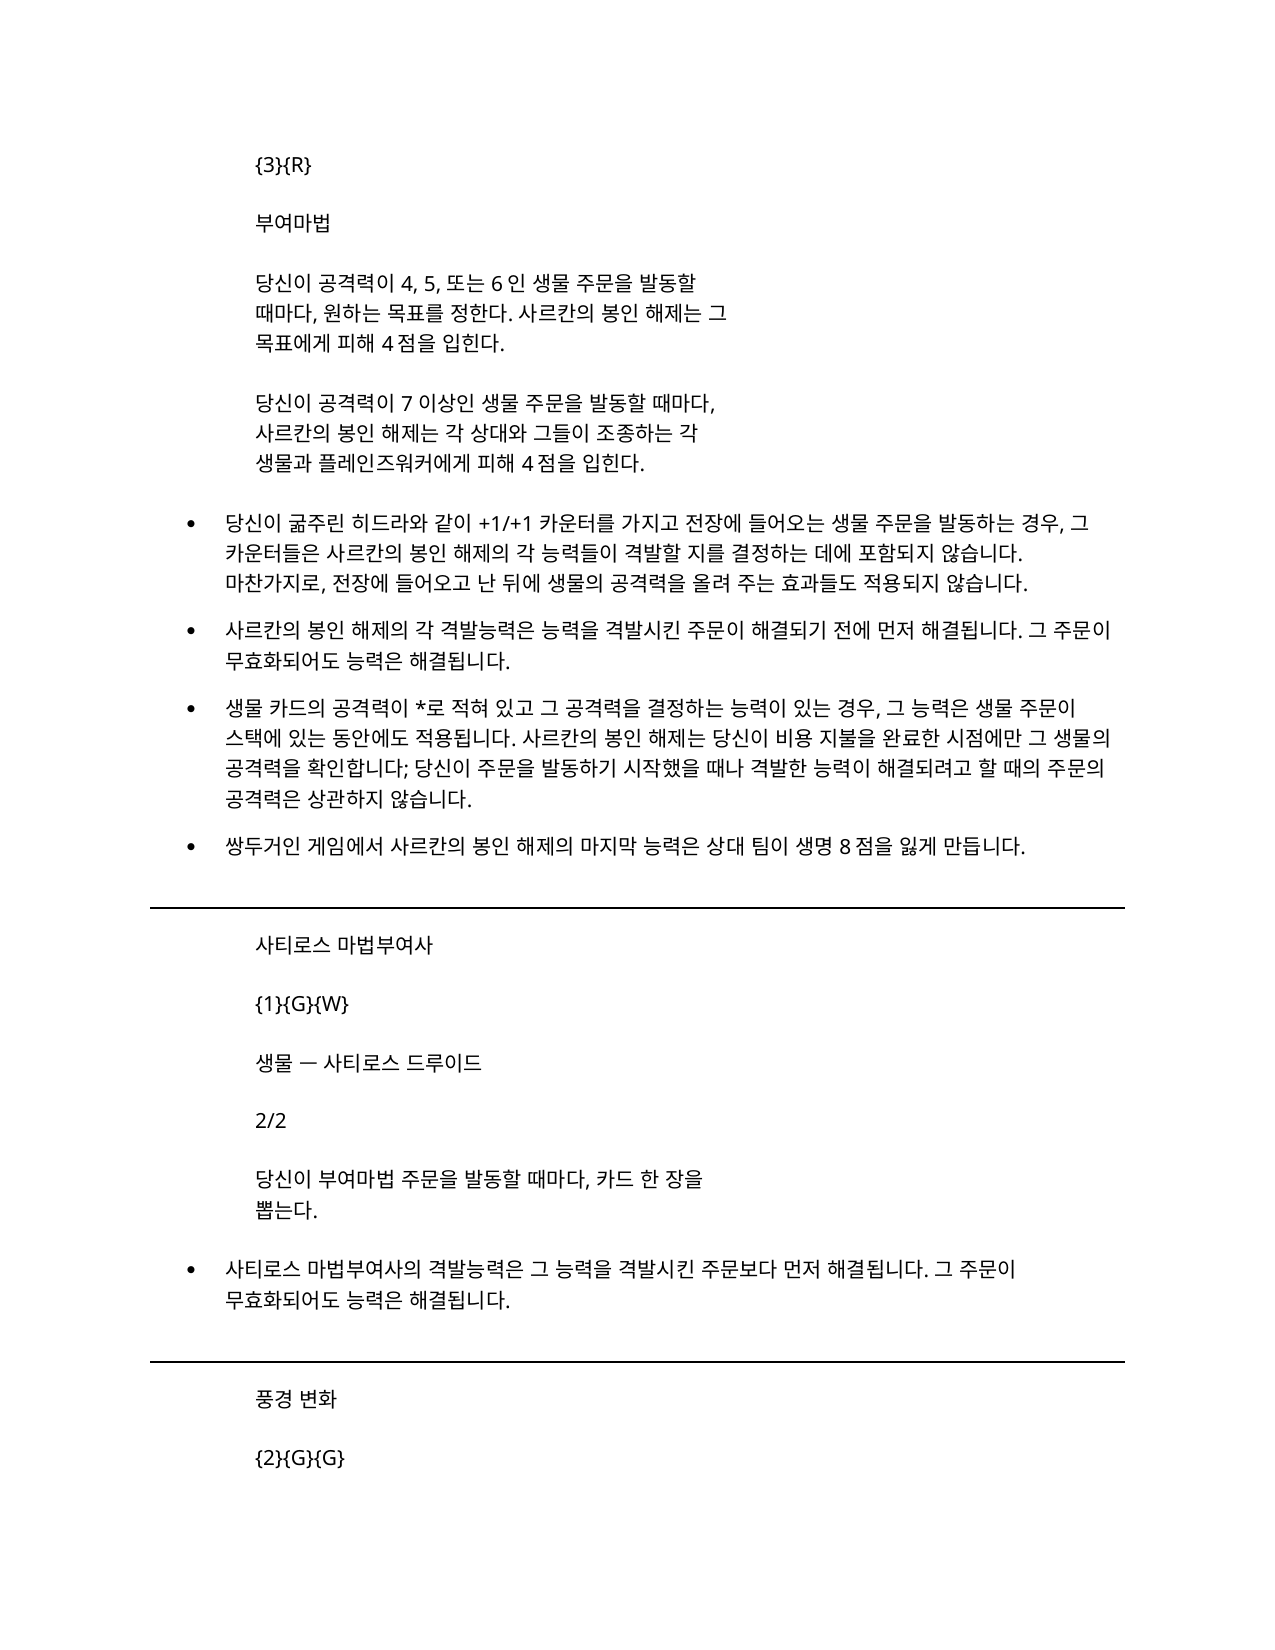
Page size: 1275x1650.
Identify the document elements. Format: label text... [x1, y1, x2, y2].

list 사르칸의 봉인 해제의 각 격발능력은 능력을 격발시킨 주문이 해결되기 전에 먼저 해결됩니다. 그 주문이 무효화되어도 능력은 해결됩니다. [187, 615, 1125, 675]
list 생물 카드의 공격력이 *로 적혀 있고 그 공격력을 결정하는 능력이 있는 경우, 그 능력은 생물 주문이 스택에 있는 동안에도 적용됩니다. 사르칸의 봉인 해제는 당신이 비용 지불을 완료한 시점에만 그 생물의 공격력을 확인합니다; 당신이 주문을 발동하기 시작했을 때나 격발한 능력이 해결되려고 할 때의 주문의 공격력은 상관하지 않습니다. [187, 692, 1125, 813]
text 사티로스 마법부여사 [255, 930, 735, 960]
list 쌍두거인 게임에서 사르칸의 봉인 해제의 마지막 능력은 상대 팀이 생명 8점을 잃게 만듭니다. [187, 830, 1125, 860]
text 풍경 변화 [255, 1384, 735, 1414]
text 생물 — 사티로스 드루이드 [255, 1047, 735, 1077]
text 당신이 공격력이 7 이상인 생물 주문을 발동할 때마다, 사르칸의 봉인 해제는 각 상대와 그들이 조종하는 각 생물과 플레인즈워커에게 피해 4점을 입힌다. [255, 387, 735, 478]
text {2}{G}{G} [255, 1443, 735, 1472]
text 부여마법 [255, 208, 735, 238]
text 2/2 [255, 1106, 735, 1134]
text {3}{R} [255, 150, 735, 178]
list 사티로스 마법부여사의 격발능력은 그 능력을 격발시킨 주문보다 먼저 해결됩니다. 그 주문이 무효화되어도 능력은 해결됩니다. [187, 1253, 1125, 1314]
text 당신이 부여마법 주문을 발동할 때마다, 카드 한 장을 뽑는다. [255, 1164, 735, 1224]
text {1}{G}{W} [255, 989, 735, 1018]
list 당신이 굶주린 히드라와 같이 +1/+1 카운터를 가지고 전장에 들어오는 생물 주문을 발동하는 경우, 그 카운터들은 사르칸의 봉인 해제의 각 능력들이 격발할 지를 결정하는 데에 포함되지 않습니다. 마찬가지로, 전장에 들어오고 난 뒤에 생물의 공격력을 올려 주는 효과들도 적용되지 않습니다. [187, 507, 1125, 598]
text 당신이 공격력이 4, 5, 또는 6인 생물 주문을 발동할 때마다, 원하는 목표를 정한다. 사르칸의 봉인 해제는 그 목표에게 피해 4점을 입힌다. [255, 267, 735, 358]
